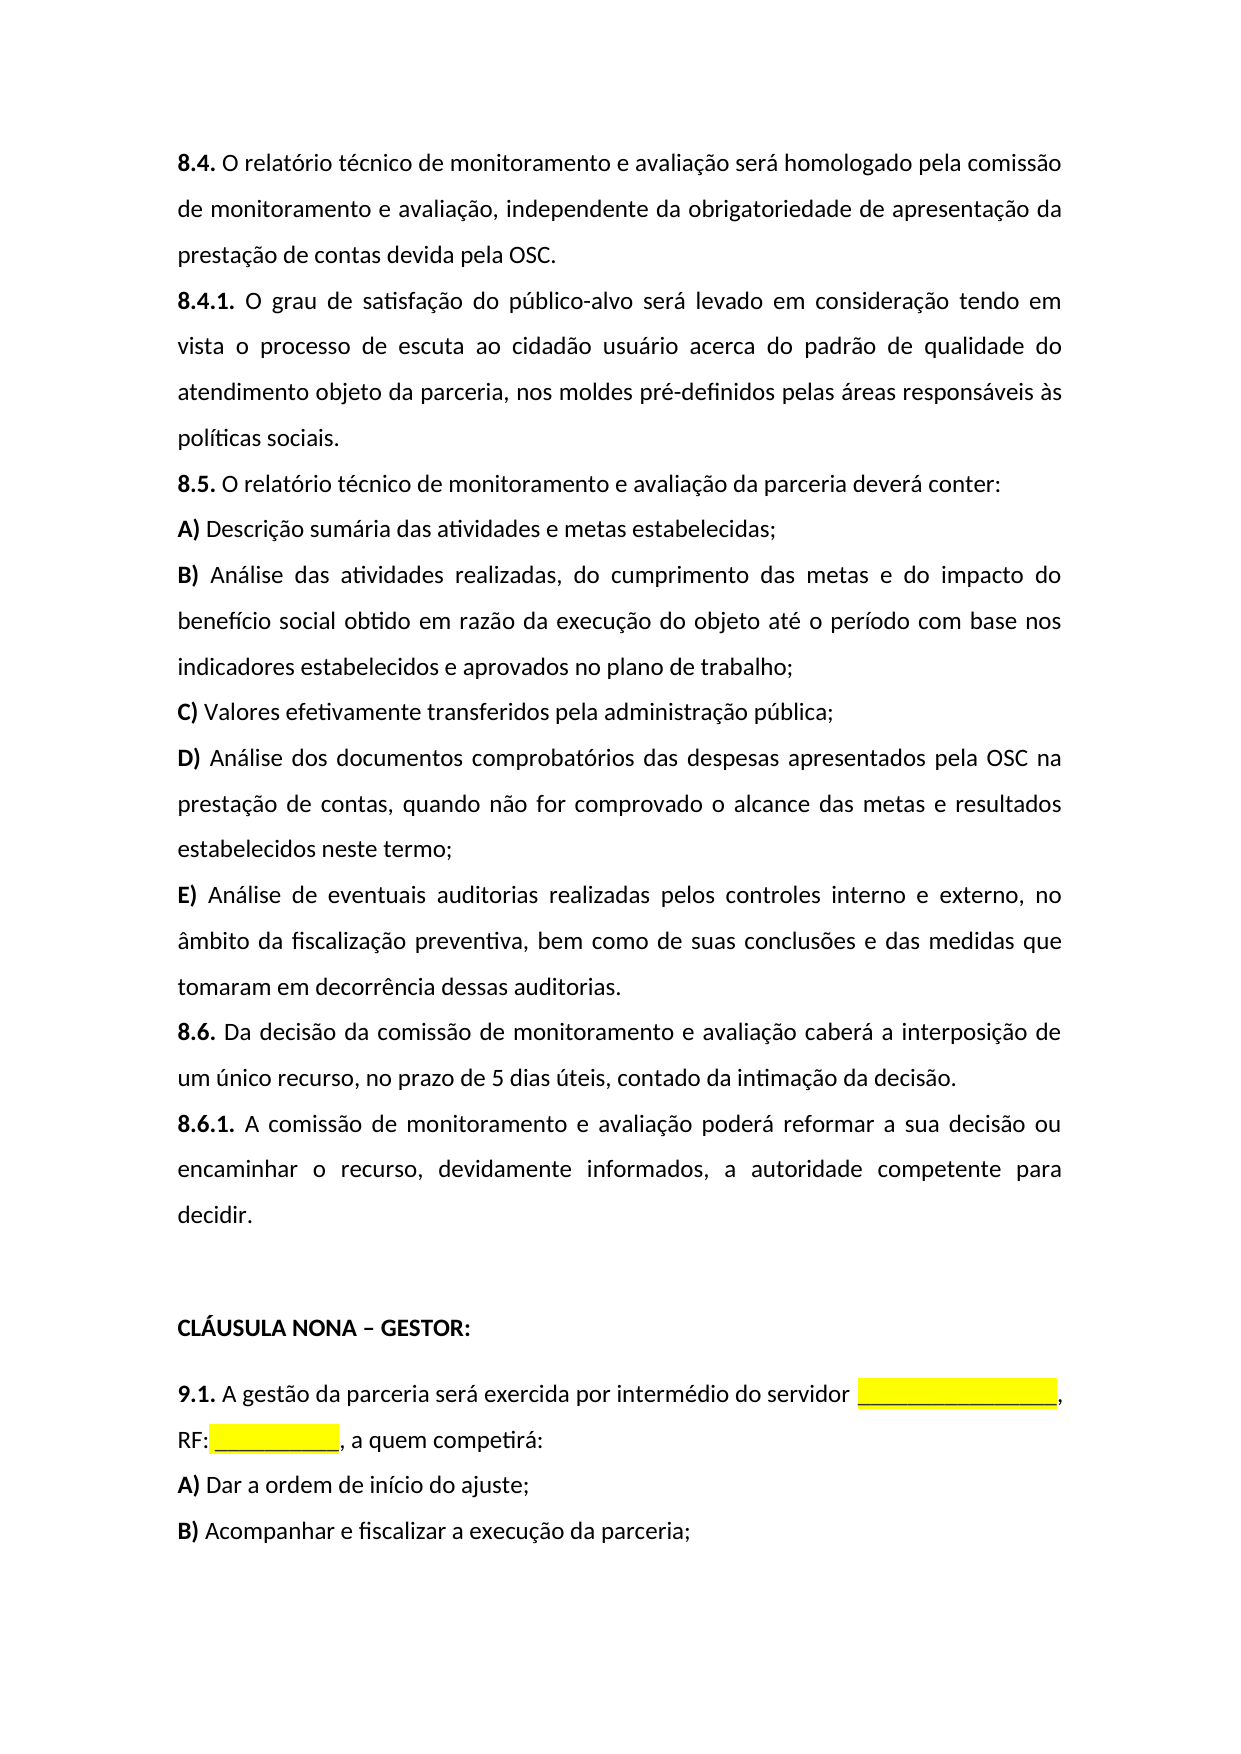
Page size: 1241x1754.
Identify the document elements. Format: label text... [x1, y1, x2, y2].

text 8.4.1. O grau de satisfação do público-alvo será levado em consideração tendo em vista o processo de escuta ao cidadão usuário acerca do padrão de qualidade do atendimento objeto da parceria, nos moldes pré-definidos pelas áreas responsáveis às políticas sociais. [177, 285, 1063, 452]
text B) Análise das atividades realizadas, do cumprimento das metas e do impacto do benefício social obtido em razão da execução do objeto até o período com base nos indicadores estabelecidos e aprovados no plano de trabalho; [177, 559, 1063, 681]
text A) Descrição sumária das atividades e metas estabelecidas; [177, 513, 1063, 544]
text B) Acompanhar e fiscalizar a execução da parceria; [177, 1515, 1063, 1546]
text C) Valores efetivamente transferidos pela administração pública; [177, 696, 1063, 727]
text 9.1. A gestão da parceria será exercida por intermédio do servidor ________________, RF: __________, a quem competirá: [177, 1378, 1063, 1454]
text 8.5. O relatório técnico de monitoramento e avaliação da parceria deverá conter: [177, 468, 1063, 498]
text 8.4. O relatório técnico de monitoramento e avaliação será homologado pela comissão de monitoramento e avaliação, independente da obrigatoriedade de apresentação da prestação de contas devida pela OSC. [177, 148, 1063, 269]
text A) Dar a ordem de início do ajuste; [177, 1470, 1063, 1500]
text CLÁUSULA NONA – GESTOR: [177, 1312, 1063, 1342]
text 8.6.1. A comissão de monitoramento e avaliação poderá reformar a sua decisão ou encaminhar o recurso, devidamente informados, a autoridade competente para decidir. [177, 1108, 1063, 1230]
text 8.6. Da decisão da comissão de monitoramento e avaliação caberá a interposição de um único recurso, no prazo de 5 dias úteis, contado da intimação da decisão. [177, 1016, 1063, 1093]
text D) Análise dos documentos comprobatórios das despesas apresentados pela OSC na prestação de contas, quando não for comprovado o alcance das metas e resultados estabelecidos neste termo; [177, 742, 1063, 864]
text E) Análise de eventuais auditorias realizadas pelos controles interno e externo, no âmbito da fiscalização preventiva, bem como de suas conclusões e das medidas que tomaram em decorrência dessas auditorias. [177, 879, 1063, 1001]
